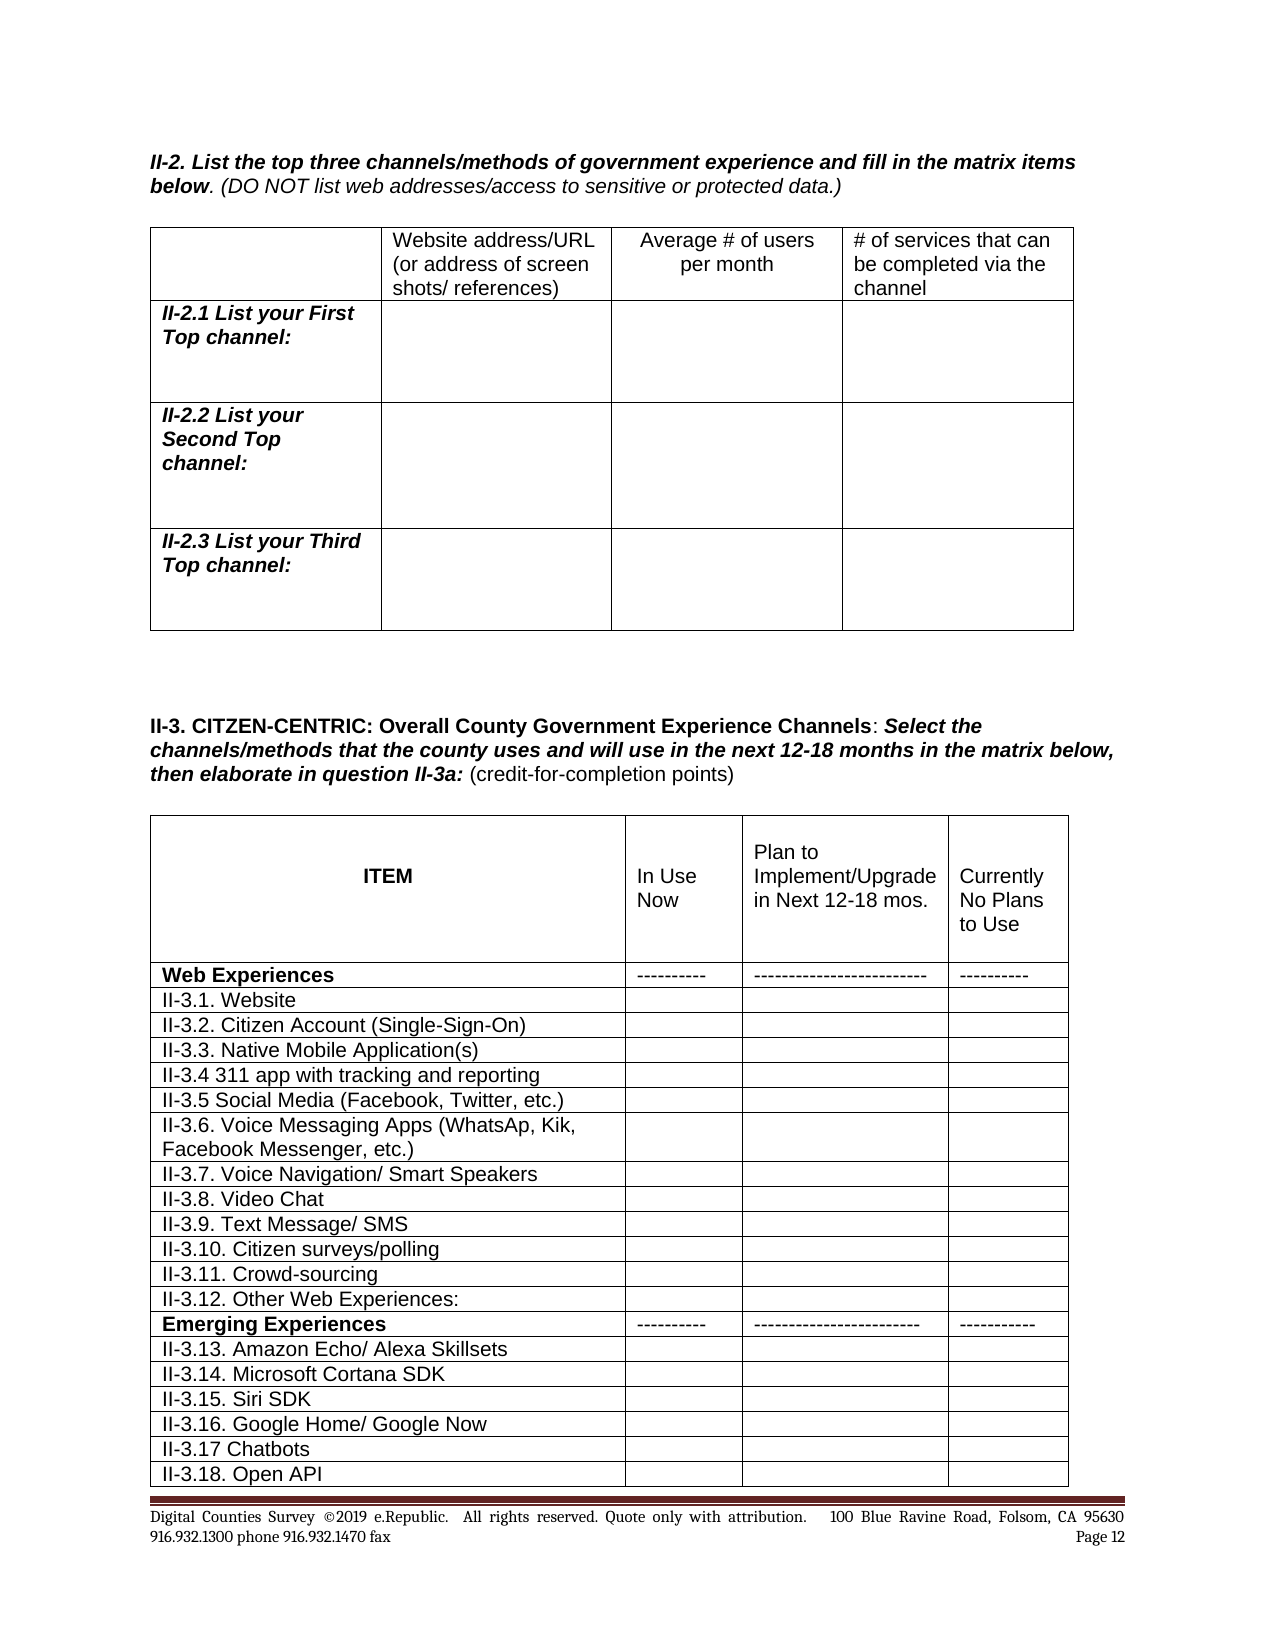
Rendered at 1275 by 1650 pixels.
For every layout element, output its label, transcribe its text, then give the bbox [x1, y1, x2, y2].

table_header # of services that can be completed via the channel [843, 228, 1073, 300]
table_cell II-3.8. Video Chat [151, 1187, 625, 1211]
table_cell [626, 1212, 742, 1236]
table_cell [743, 1038, 948, 1062]
table_cell [743, 1013, 948, 1037]
table_cell [743, 1237, 948, 1261]
table_cell II-3.12. Other Web Experiences: [151, 1287, 625, 1311]
table_cell [612, 403, 842, 528]
table_cell [949, 1038, 1068, 1062]
table_cell II-3.7. Voice Navigation/ Smart Speakers [151, 1162, 625, 1186]
table_cell II-3.17 Chatbots [151, 1437, 625, 1461]
table_cell II-3.4 311 app with tracking and reporting [151, 1063, 625, 1087]
text II-3. CITZEN-CENTRIC: Overall County Government Experience Channels: Select the channels/methods that the county uses and will use in the next 12-18 months in the matrix below, then elaborate in question II-3a: (credit-for-completion points) [150, 713, 1125, 785]
table_cell II-3.18. Open API [151, 1462, 625, 1486]
table_cell [949, 1187, 1068, 1211]
table_header Average # of users per month [612, 228, 842, 300]
table_cell [949, 1212, 1068, 1236]
table_cell [743, 1462, 948, 1486]
table_cell [743, 1362, 948, 1386]
table_cell [743, 1437, 948, 1461]
text II-2. List the top three channels/methods of government experience and fill in the matrix items below. (DO NOT list web addresses/access to sensitive or protected data.) [150, 150, 1125, 198]
table_cell II-3.11. Crowd-sourcing [151, 1262, 625, 1286]
table_cell [382, 301, 611, 402]
table_cell [843, 403, 1073, 528]
table_cell [626, 1187, 742, 1211]
table_cell II-2.2 List your Second Top channel: [151, 403, 381, 528]
table_cell [949, 1362, 1068, 1386]
table_cell [626, 1063, 742, 1087]
table_cell II-3.2. Citizen Account (Single-Sign-On) [151, 1013, 625, 1037]
table_cell ---------- [949, 963, 1068, 987]
table_cell [626, 1113, 742, 1161]
table_cell II-3.9. Text Message/ SMS [151, 1212, 625, 1236]
table_cell II-2.1 List your First Top channel: [151, 301, 381, 402]
table_cell [949, 1412, 1068, 1436]
table_cell [843, 529, 1073, 630]
table_cell [626, 1462, 742, 1486]
table_cell II-3.1. Website [151, 988, 625, 1012]
table_cell [949, 1387, 1068, 1411]
table_cell [949, 1262, 1068, 1286]
table_cell Emerging Experiences [151, 1312, 625, 1336]
table_cell [949, 1237, 1068, 1261]
table_cell [843, 301, 1073, 402]
table_cell [949, 988, 1068, 1012]
table_cell II-3.13. Amazon Echo/ Alexa Skillsets [151, 1337, 625, 1361]
table_cell [949, 1013, 1068, 1037]
table_cell [626, 1387, 742, 1411]
table_cell [626, 1038, 742, 1062]
table_cell [743, 1212, 948, 1236]
table_cell II-2.3 List your Third Top channel: [151, 529, 381, 630]
table_cell [743, 1162, 948, 1186]
table_cell [743, 1262, 948, 1286]
table_cell [626, 1362, 742, 1386]
table_cell [743, 1412, 948, 1436]
table_cell [626, 1013, 742, 1037]
table_cell [626, 1437, 742, 1461]
table_cell II-3.5 Social Media (Facebook, Twitter, etc.) [151, 1088, 625, 1112]
table_cell [626, 1412, 742, 1436]
table_header [151, 228, 381, 300]
table_cell [626, 1237, 742, 1261]
table_cell [626, 1337, 742, 1361]
table_cell [626, 1287, 742, 1311]
table_cell [743, 1088, 948, 1112]
table_cell [626, 1088, 742, 1112]
table_cell [949, 1337, 1068, 1361]
table_header Currently No Plans to Use [949, 816, 1068, 962]
table_cell [382, 403, 611, 528]
table_cell [626, 1262, 742, 1286]
table_header In Use Now [626, 816, 742, 962]
table_cell [949, 1088, 1068, 1112]
table_cell [949, 1437, 1068, 1461]
table_cell [612, 529, 842, 630]
table_cell [743, 1113, 948, 1161]
table_cell [949, 1462, 1068, 1486]
table_cell Web Experiences [151, 963, 625, 987]
table_cell [743, 1063, 948, 1087]
table_cell [743, 988, 948, 1012]
table_header Website address/URL (or address of screen shots/ references) [382, 228, 611, 300]
table_cell [949, 1063, 1068, 1087]
table_cell II-3.6. Voice Messaging Apps (WhatsAp, Kik, Facebook Messenger, etc.) [151, 1113, 625, 1161]
table_cell II-3.3. Native Mobile Application(s) [151, 1038, 625, 1062]
table_cell [626, 1162, 742, 1186]
table_cell ----------- [949, 1312, 1068, 1336]
table_cell [743, 1187, 948, 1211]
table_header ITEM [151, 816, 625, 962]
table_cell ------------------------- [743, 963, 948, 987]
table_cell [626, 988, 742, 1012]
table_cell ------------------------ [743, 1312, 948, 1336]
table_cell [949, 1162, 1068, 1186]
table_cell II-3.15. Siri SDK [151, 1387, 625, 1411]
table_cell II-3.14. Microsoft Cortana SDK [151, 1362, 625, 1386]
table_cell [949, 1113, 1068, 1161]
table_header Plan to Implement/Upgrade in Next 12-18 mos. [743, 816, 948, 962]
table_cell [743, 1287, 948, 1311]
table_cell [382, 529, 611, 630]
table_cell II-3.16. Google Home/ Google Now [151, 1412, 625, 1436]
table_cell ---------- [626, 963, 742, 987]
table_cell [949, 1287, 1068, 1311]
table_cell [743, 1337, 948, 1361]
table_cell [743, 1387, 948, 1411]
table_cell ---------- [626, 1312, 742, 1336]
table_cell [612, 301, 842, 402]
table_cell II-3.10. Citizen surveys/polling [151, 1237, 625, 1261]
